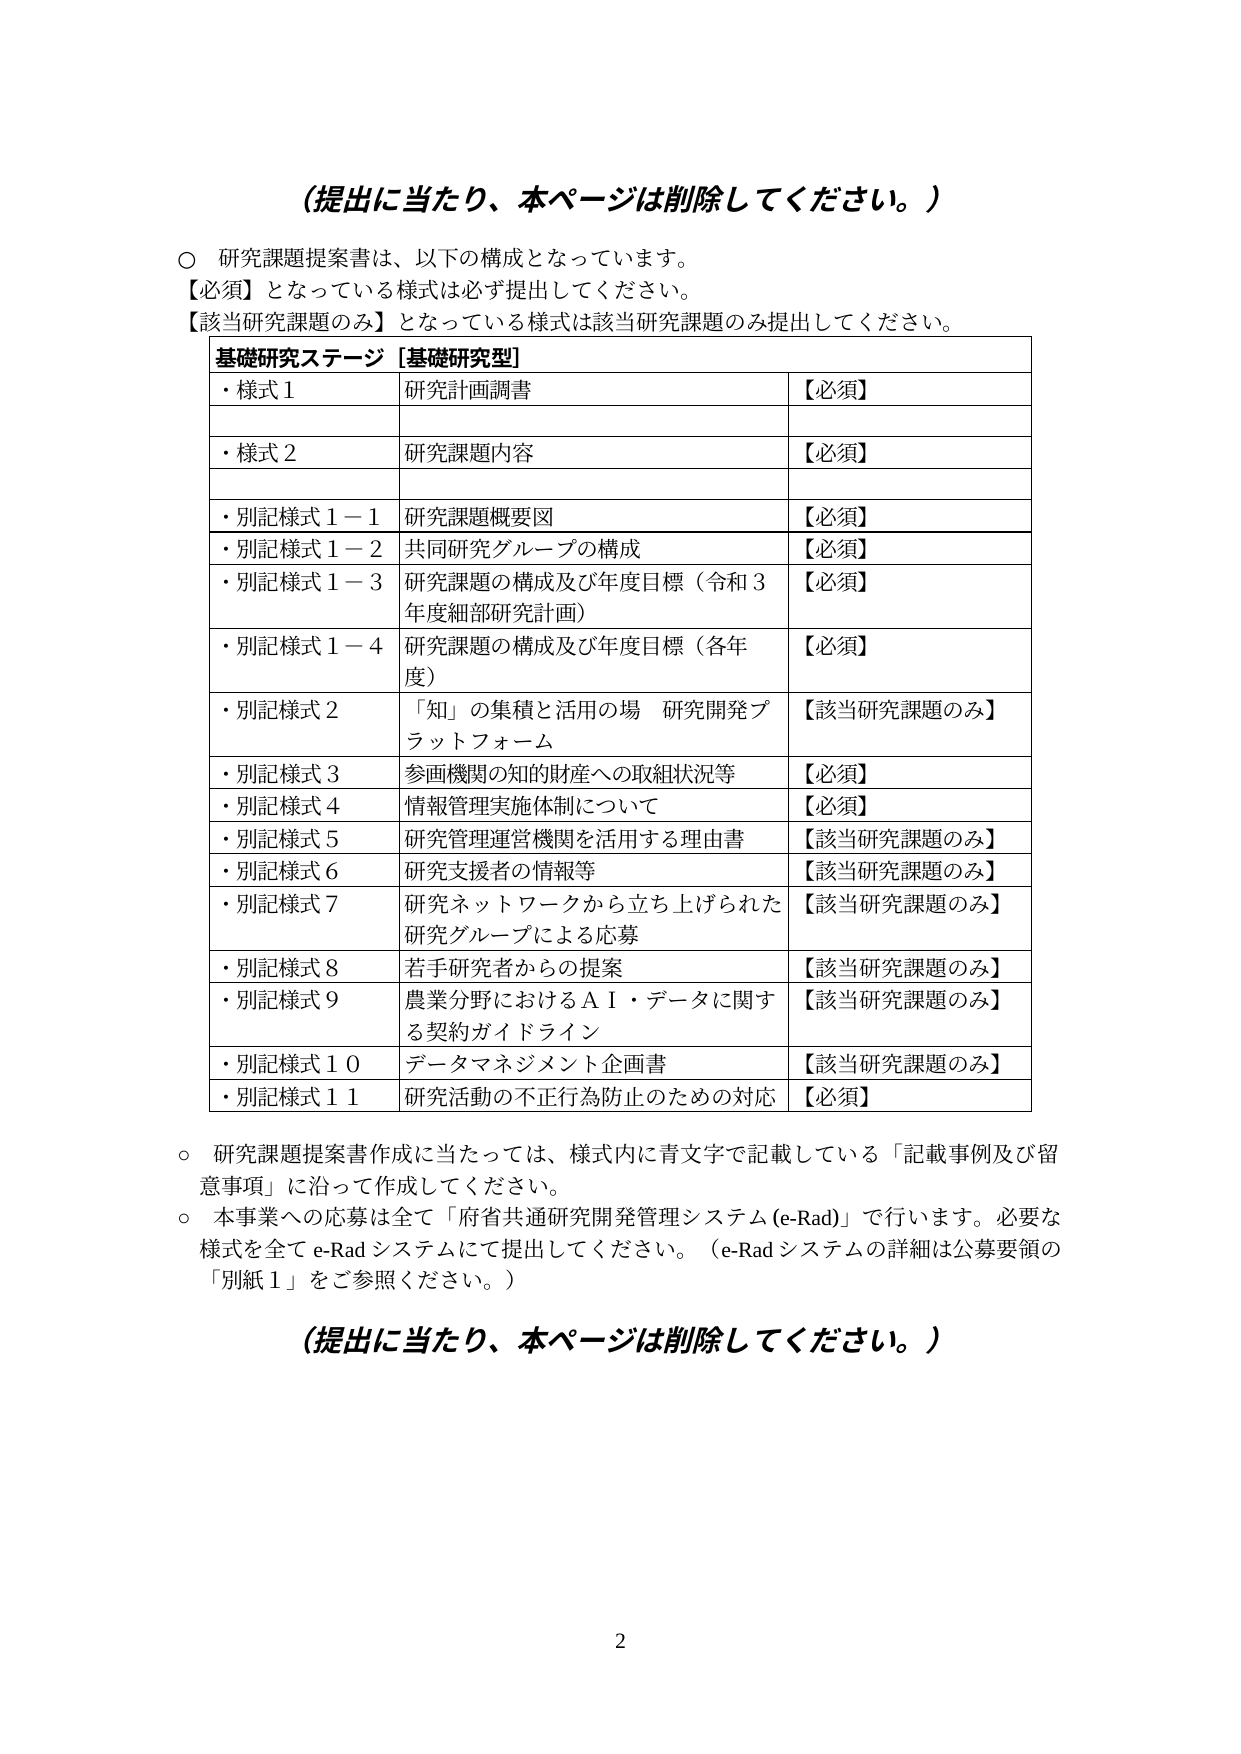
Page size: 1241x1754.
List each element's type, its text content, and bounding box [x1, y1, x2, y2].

table_cell ・別記様式１－２ [210, 533, 399, 564]
table_cell 研究課題概要図 [400, 500, 788, 531]
table_cell データマネジメント企画書 [400, 1047, 788, 1079]
table_cell 【必須】 [789, 757, 1031, 788]
table_cell [400, 406, 788, 436]
table_cell [789, 469, 1031, 499]
text ○ 研究課題提案書は、以下の構成となっています。 [177, 242, 1063, 273]
table_cell 【該当研究課題のみ】 [789, 983, 1031, 1046]
table_cell 【該当研究課題のみ】 [789, 887, 1031, 950]
table_cell 研究ネットワークから立ち上げられた研究グループによる応募 [400, 887, 788, 950]
table_cell 若手研究者からの提案 [400, 951, 788, 982]
table_cell ・別記様式１１ [210, 1080, 399, 1111]
table_cell [210, 469, 399, 499]
table_cell ・別記様式４ [210, 789, 399, 821]
table_cell ・別記様式５ [210, 822, 399, 853]
table_cell ・別記様式１－４ [210, 629, 399, 692]
table_cell 情報管理実施体制について [400, 789, 788, 821]
table_cell ・別記様式８ [210, 951, 399, 982]
table_cell [400, 469, 788, 499]
text （提出に当たり、本ページは削除してください。） [177, 1318, 1063, 1360]
table_cell 研究活動の不正行為防止のための対応 [400, 1080, 788, 1111]
table_cell ・別記様式１０ [210, 1047, 399, 1079]
table_header 基礎研究ステージ［基礎研究型］ [210, 337, 1031, 372]
table_cell 【必須】 [789, 565, 1031, 628]
table_cell 【必須】 [789, 500, 1031, 531]
table_cell 農業分野におけるＡＩ・データに関する契約ガイドライン [400, 983, 788, 1046]
table_cell 【該当研究課題のみ】 [789, 854, 1031, 886]
table_cell 研究課題内容 [400, 437, 788, 468]
table_cell 【必須】 [789, 533, 1031, 564]
table_cell 【必須】 [789, 1080, 1031, 1111]
table_cell ・様式２ [210, 437, 399, 468]
table_cell ・別記様式３ [210, 757, 399, 788]
table_cell 「知」の集積と活用の場 研究開発プラットフォーム [400, 693, 788, 756]
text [177, 177, 1063, 218]
table_cell ・別記様式１－３ [210, 565, 399, 628]
table_cell 研究課題の構成及び年度目標（各年度） [400, 629, 788, 692]
table_cell ・別記様式１－１ [210, 500, 399, 531]
table_cell ・別記様式７ [210, 887, 399, 950]
table_cell 【必須】 [789, 373, 1031, 405]
table_cell ・別記様式２ [210, 693, 399, 756]
table_cell ・別記様式９ [210, 983, 399, 1046]
table_cell ・様式１ [210, 373, 399, 405]
table_cell 【該当研究課題のみ】 [789, 822, 1031, 853]
text ○ 本事業への応募は全て「府省共通研究開発管理システム(e-Rad)」で行います。必要な様式を全てe-Radシステムにて提出してください。（e-Radシステムの詳細は公募要領の「別紙１」をご参照ください。） [177, 1200, 1063, 1295]
text 【該当研究課題のみ】となっている様式は該当研究課題のみ提出してください。 [177, 305, 1063, 336]
table_cell 研究計画調書 [400, 373, 788, 405]
table_cell 【必須】 [789, 437, 1031, 468]
table_cell [789, 406, 1031, 436]
text 【必須】となっている様式は必ず提出してください。 [177, 273, 1063, 305]
table_cell 【該当研究課題のみ】 [789, 1047, 1031, 1079]
table_cell 【必須】 [789, 789, 1031, 821]
table_cell 【必須】 [789, 629, 1031, 692]
table_cell 共同研究グループの構成 [400, 533, 788, 564]
table_cell 参画機関の知的財産への取組状況等 [400, 757, 788, 788]
table_cell [210, 406, 399, 436]
table_cell 研究支援者の情報等 [400, 854, 788, 886]
table_cell 研究管理運営機関を活用する理由書 [400, 822, 788, 853]
table_cell ・別記様式６ [210, 854, 399, 886]
table_cell 【該当研究課題のみ】 [789, 693, 1031, 756]
table_cell 【該当研究課題のみ】 [789, 951, 1031, 982]
table_cell 研究課題の構成及び年度目標（令和３年度細部研究計画） [400, 565, 788, 628]
text ○ 研究課題提案書作成に当たっては、様式内に青文字で記載している「記載事例及び留意事項」に沿って作成してください。 [177, 1137, 1063, 1200]
